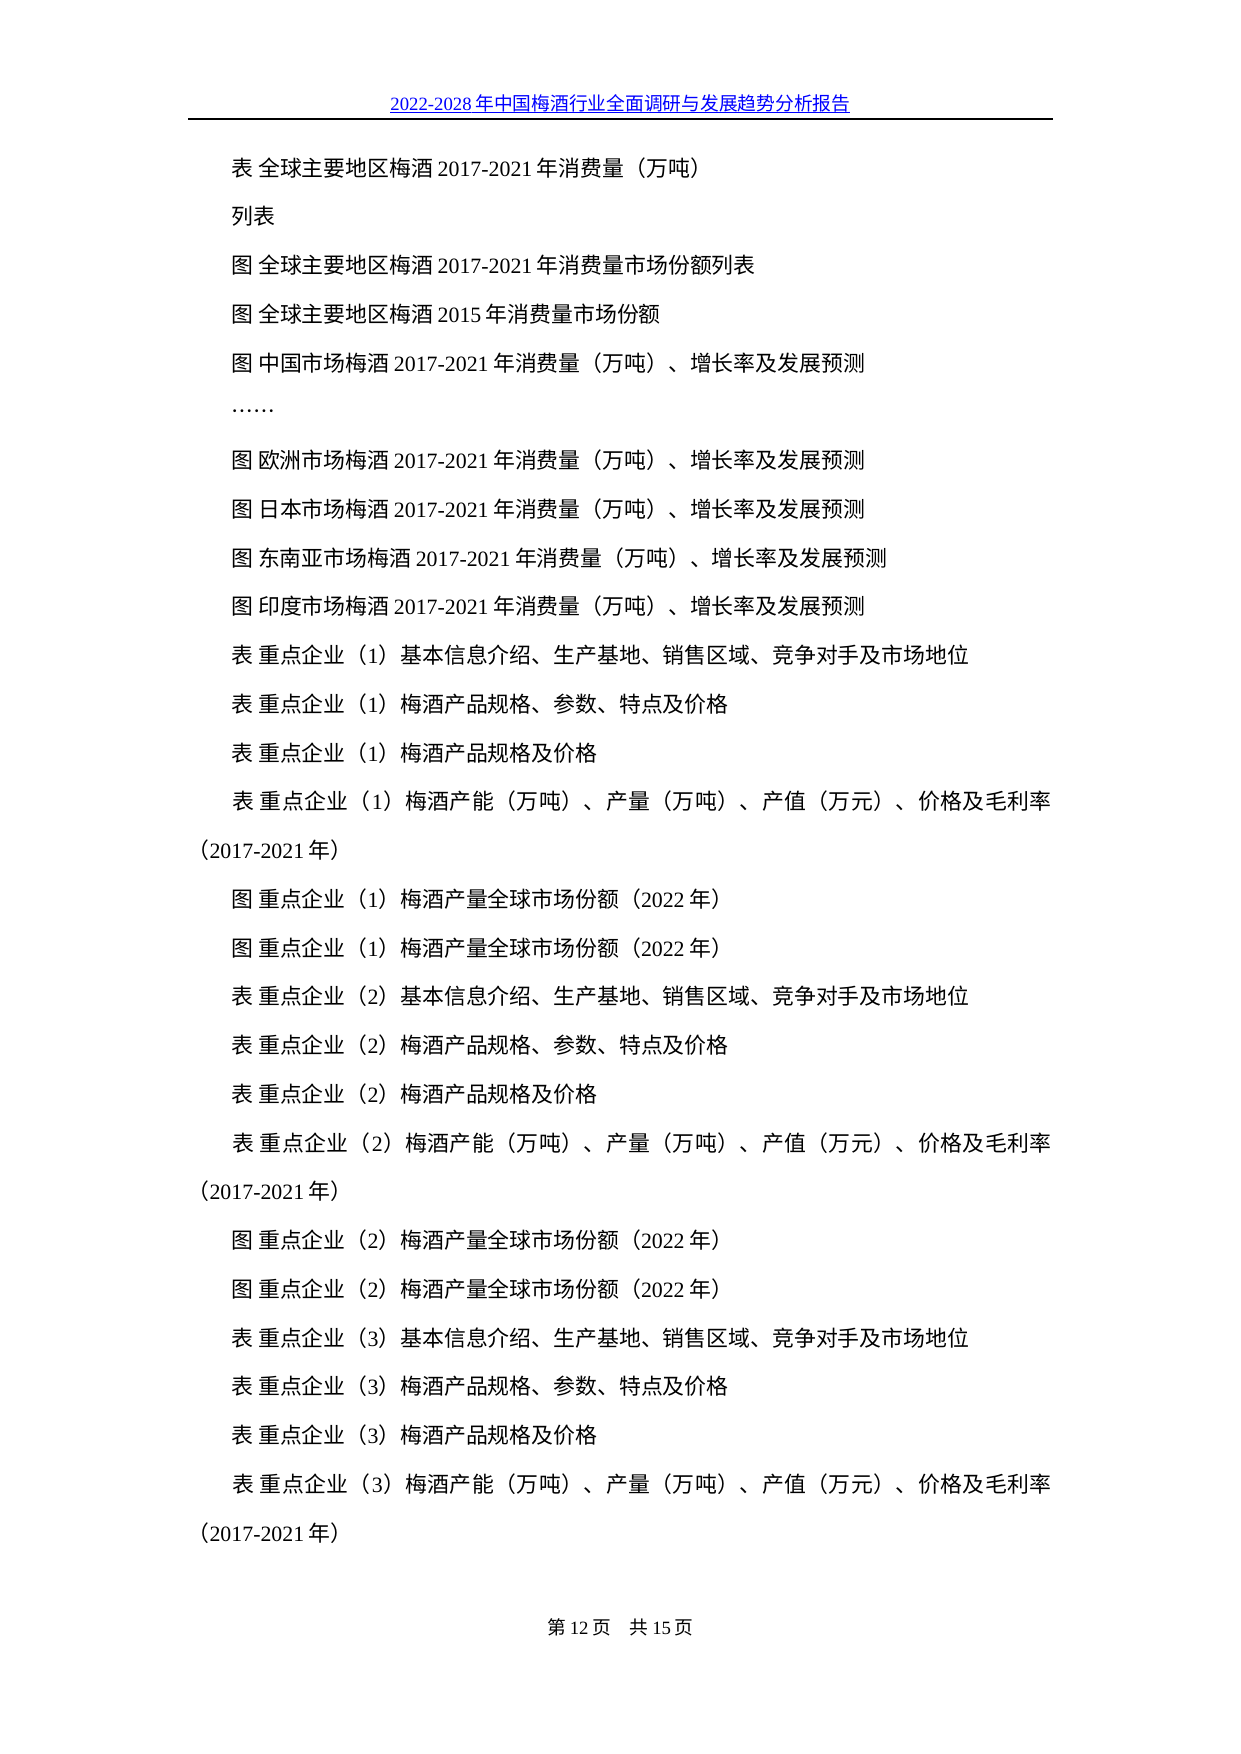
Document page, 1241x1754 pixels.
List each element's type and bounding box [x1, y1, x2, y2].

text [187, 150, 1053, 1548]
